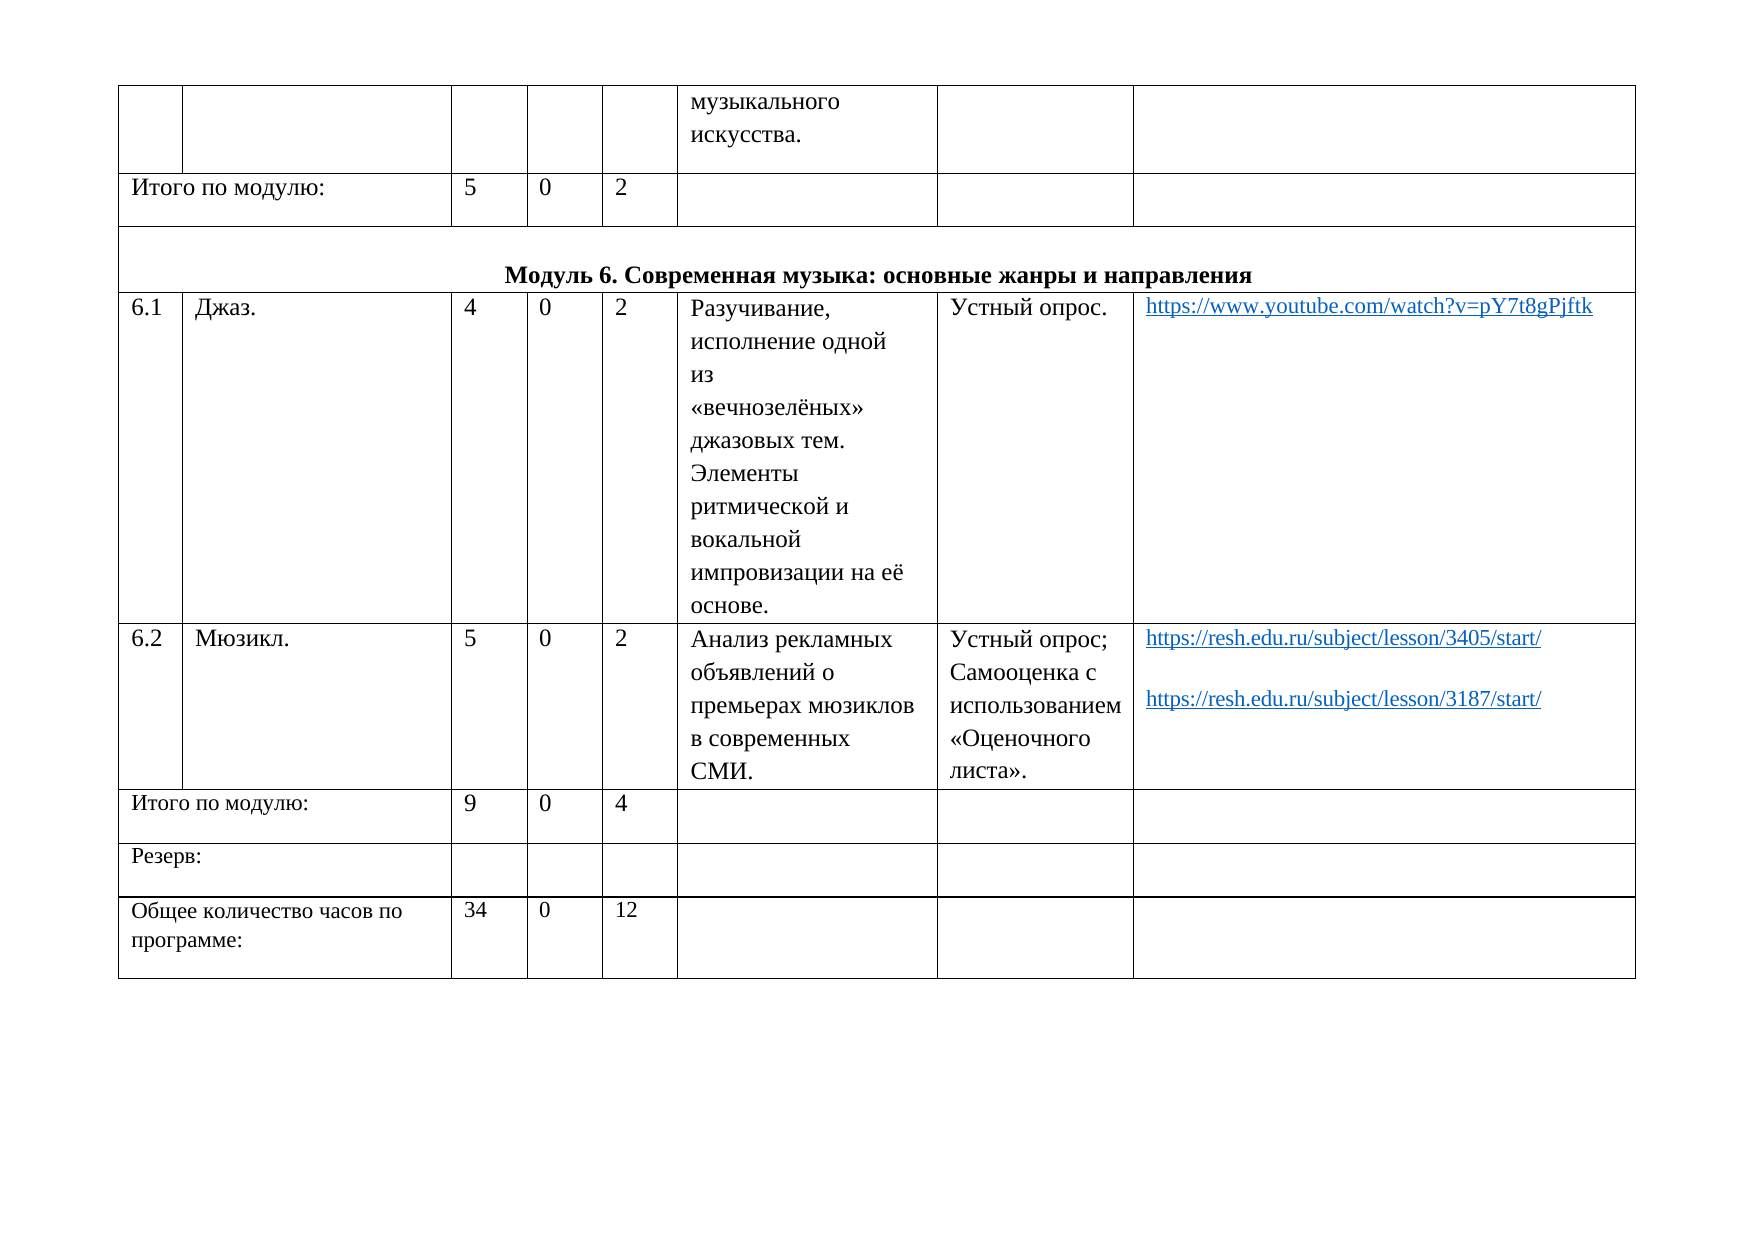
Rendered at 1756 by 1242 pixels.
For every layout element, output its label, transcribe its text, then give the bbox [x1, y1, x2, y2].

table_cell Мюзикл. [183, 624, 451, 789]
table_cell 34 [452, 898, 527, 978]
table_cell 5 [452, 624, 527, 789]
table_cell [678, 790, 937, 842]
table_cell [1134, 174, 1635, 226]
table_cell Резерв: [119, 844, 451, 896]
table_header музыкального искусства. [678, 86, 937, 172]
table_header [119, 86, 182, 172]
table_cell [678, 174, 937, 226]
table_cell 4 [603, 790, 677, 842]
table_cell Джаз. [183, 293, 451, 623]
table_cell [1134, 844, 1635, 896]
table_cell 2 [603, 293, 677, 623]
table_cell [938, 790, 1133, 842]
table_cell 5 [452, 174, 527, 226]
table_header [528, 86, 602, 172]
table_header [938, 86, 1133, 172]
table_cell 0 [528, 293, 602, 623]
table_cell [1134, 790, 1635, 842]
table_cell https://resh.edu.ru/subject/lesson/3405/start/ https://resh.edu.ru/subject/lesson/3187/start/ [1134, 624, 1635, 789]
table_cell 2 [603, 624, 677, 789]
table_cell [938, 898, 1133, 978]
table_cell [678, 898, 937, 978]
table_cell [678, 844, 937, 896]
table_header [1134, 86, 1635, 172]
table_cell [938, 844, 1133, 896]
table_cell 6.1 [119, 293, 182, 623]
table_cell 0 [528, 624, 602, 789]
table_cell Итого по модулю: [119, 174, 451, 226]
table_cell 12 [603, 898, 677, 978]
table_cell [938, 174, 1133, 226]
table_cell 0 [528, 174, 602, 226]
table_cell Устный опрос; Самооценка с использованием «Оценочного листа». [938, 624, 1133, 789]
table_cell [1134, 898, 1635, 978]
table_header [603, 86, 677, 172]
table_cell 9 [452, 790, 527, 842]
table_cell Разучивание, исполнение одной из «вечнозелёных» джазовых тем. Элементы ритмической и вокальной импровизации на её основе. [678, 293, 937, 623]
table_cell 2 [603, 174, 677, 226]
table_cell Модуль 6. Современная музыка: основные жанры и направления [119, 227, 1635, 292]
table_cell 0 [528, 898, 602, 978]
table_cell [603, 844, 677, 896]
table_cell 0 [528, 790, 602, 842]
table_cell Общее количество часов по программе: [119, 898, 451, 978]
table_cell Итого по модулю: [119, 790, 451, 842]
table_cell [452, 844, 527, 896]
table_header [183, 86, 451, 172]
table_cell 4 [452, 293, 527, 623]
table_cell Устный опрос. [938, 293, 1133, 623]
table_cell 6.2 [119, 624, 182, 789]
table_header [452, 86, 527, 172]
table_cell https://www.youtube.com/watch?v=pY7t8gPjftk [1134, 293, 1635, 623]
table_cell [528, 844, 602, 896]
table_cell Анализ рекламных объявлений о премьерах мюзиклов в современных СМИ. [678, 624, 937, 789]
